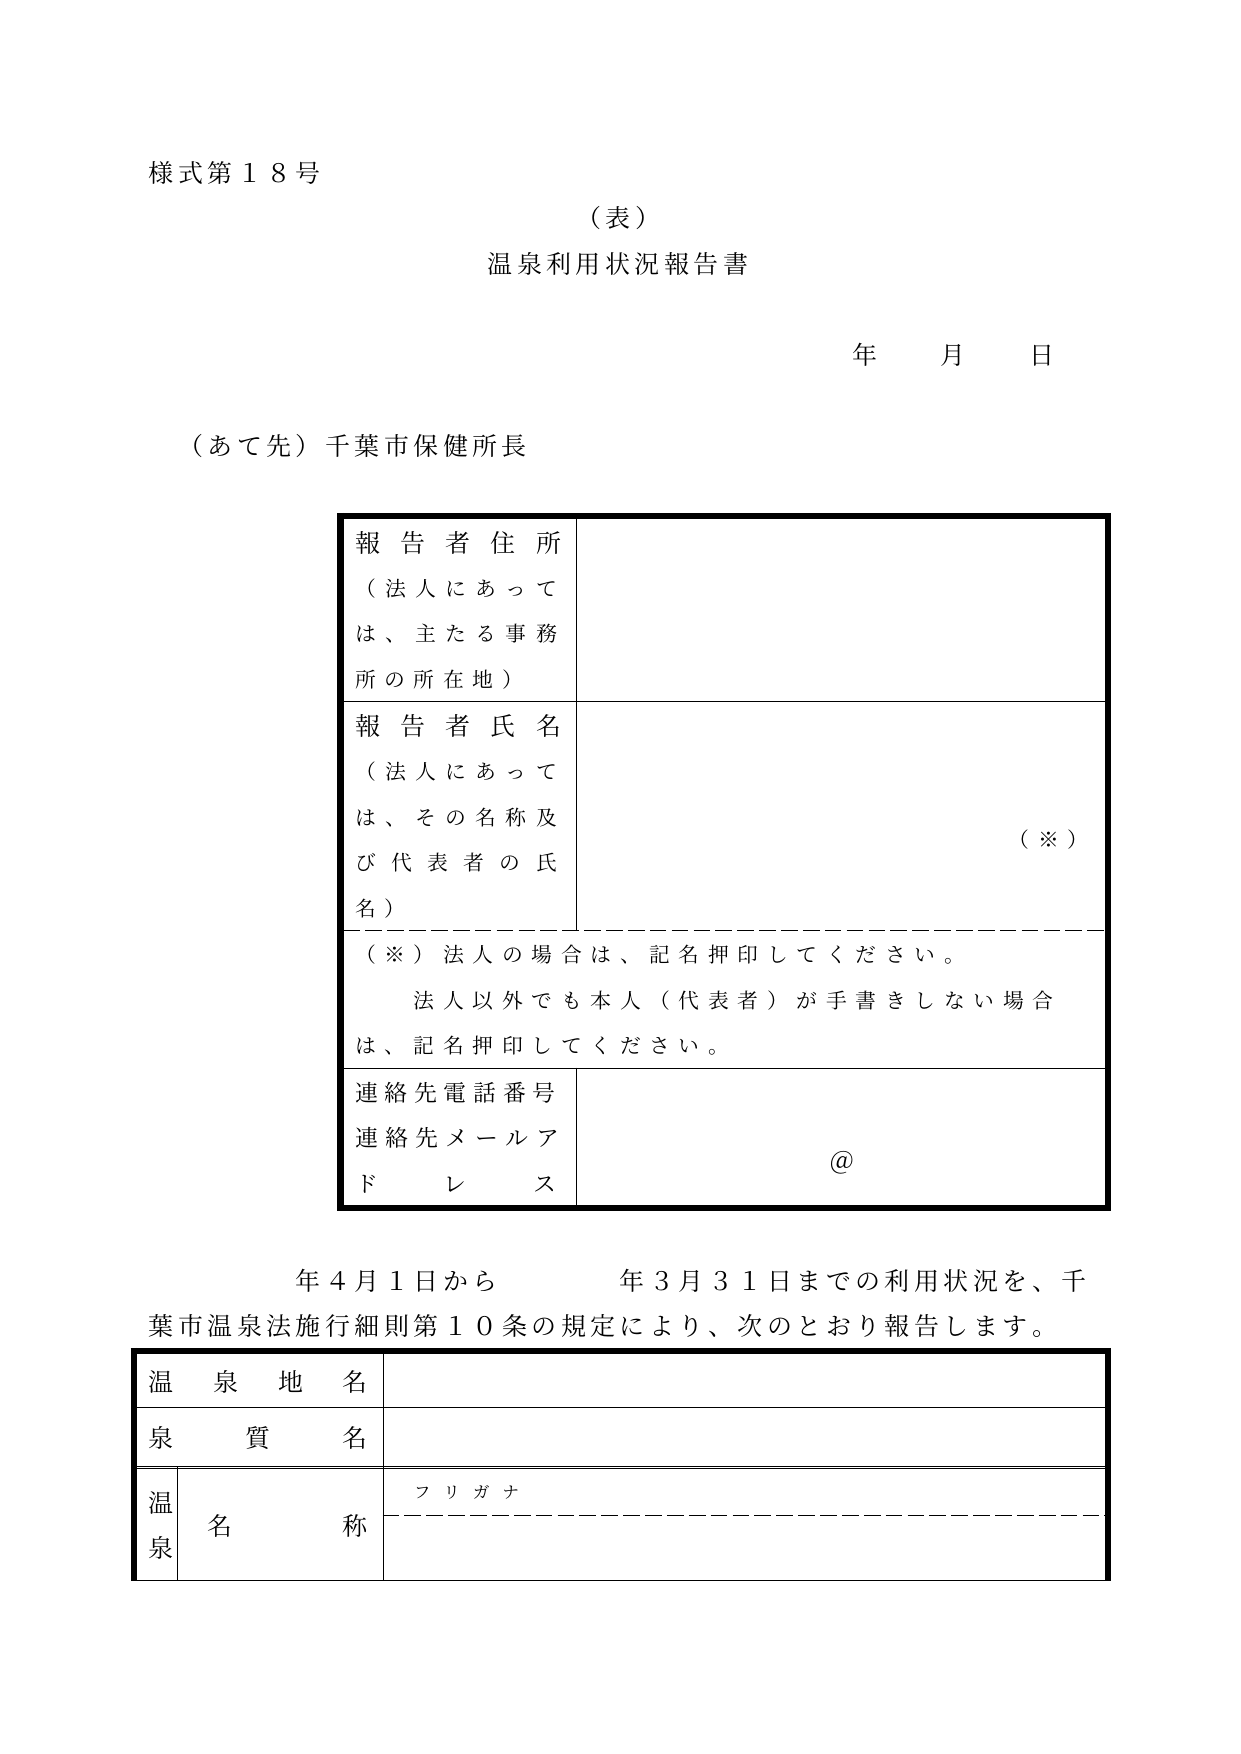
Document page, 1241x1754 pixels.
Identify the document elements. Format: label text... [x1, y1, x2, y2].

table_cell 温泉利用施設 [137, 1469, 177, 1579]
text （表） [148, 194, 1092, 240]
table_cell 泉質名 [137, 1408, 383, 1466]
text 温泉利用状況報告書 [148, 240, 1092, 285]
table_cell フリガナ [384, 1469, 1105, 1514]
table_cell 名称 [178, 1469, 383, 1579]
text 様式第１８号 [148, 149, 1092, 194]
table_cell （※）法人の場合は、記名押印してください。 法人以外でも本人（代表者）が手書きしない場合は、記名押印してください。 [344, 930, 1105, 1067]
table_header 温泉地名 [137, 1354, 383, 1407]
table_header [577, 519, 1105, 701]
table_header 報告者住所 （法人にあっては、主たる事務所の所在地） [344, 519, 576, 701]
table_cell [384, 1515, 1105, 1579]
table_cell ＠ [577, 1069, 1105, 1205]
table_cell （※） [577, 702, 1105, 930]
text （あて先）保健所長 [148, 422, 1092, 467]
text 年４月１日から 年３月３１日までの利用状況を、千葉市温泉法施行細則第１０条の規定により、次のとおり報告します。 [148, 1257, 1092, 1348]
table_cell [384, 1408, 1105, 1466]
table_cell 連絡先電話番号 連絡先メールアドレス [344, 1069, 576, 1205]
text 年 月 日 [148, 331, 1058, 376]
table_header [384, 1354, 1105, 1407]
table_cell 報告者氏名 （法人にあっては、その名称及び代表者の氏名） [344, 702, 576, 930]
